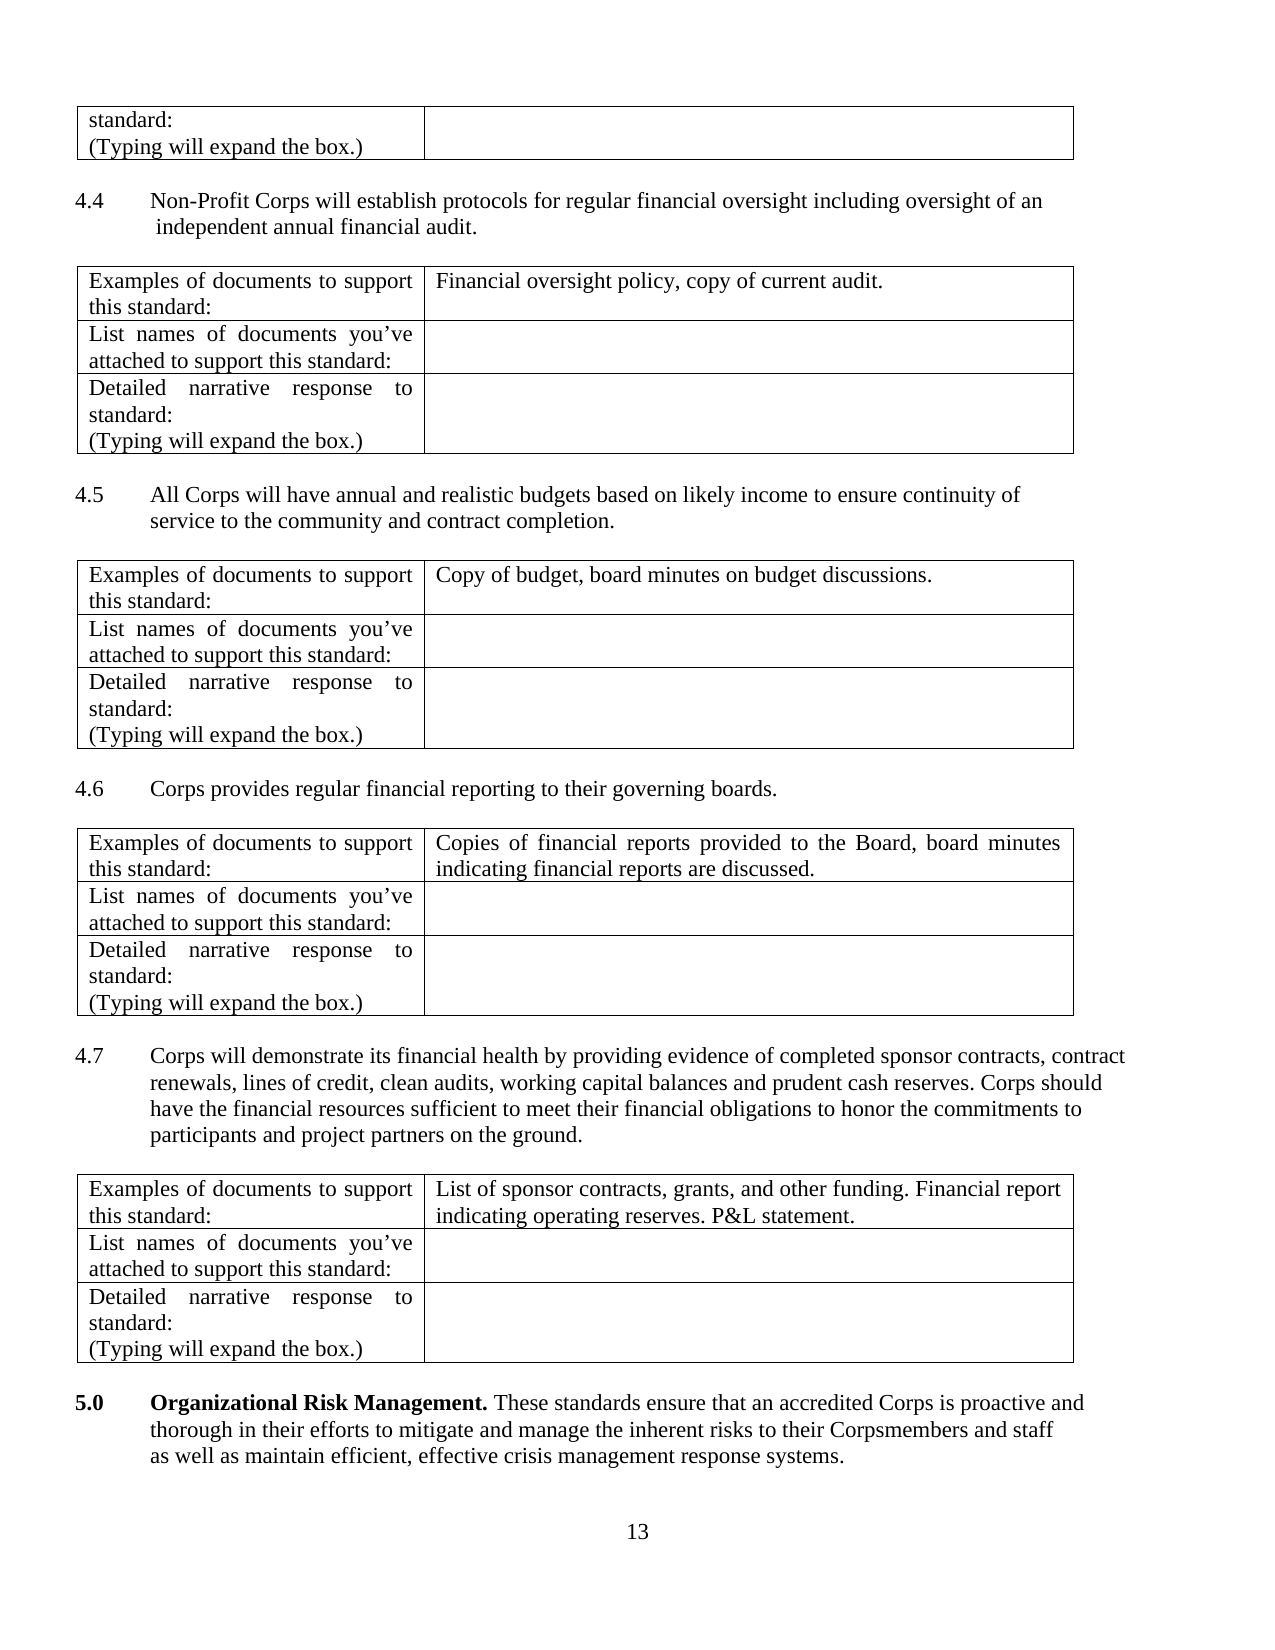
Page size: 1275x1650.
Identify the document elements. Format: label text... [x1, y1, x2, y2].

table_header Copies of financial reports provided to the Board, board minutes indicating financial reports are discussed. [425, 829, 1073, 881]
list independent annual financial audit. [150, 213, 1200, 239]
list Corps provides regular financial reporting to their governing boards. [75, 775, 1200, 801]
list as well as maintain efficient, effective crisis management response systems. [150, 1442, 1200, 1468]
list Non-Profit Corps will establish protocols for regular financial oversight including oversight of an [75, 187, 1200, 213]
table_header Financial oversight policy, copy of current audit. [425, 267, 1073, 319]
table_header List of sponsor contracts, grants, and other funding. Financial report indicating operating reserves. P&L statement. [425, 1175, 1073, 1228]
table_header Examples of documents to support this standard: [78, 1175, 424, 1228]
list Corps will demonstrate its financial health by providing evidence of completed sponsor contracts, contract [75, 1042, 1200, 1069]
table_cell [425, 882, 1073, 935]
table_header Examples of documents to support this standard: [78, 561, 424, 613]
table_cell [425, 668, 1073, 747]
table_cell List names of documents you’ve attached to support this standard: [78, 321, 424, 373]
table_cell [425, 1283, 1073, 1362]
table_cell [425, 374, 1073, 453]
table_cell [425, 936, 1073, 1015]
table_header Examples of documents to support this standard: [78, 829, 424, 881]
table_cell Detailed narrative response to standard: (Typing will expand the box.) [78, 668, 424, 747]
table_cell List names of documents you’ve attached to support this standard: [78, 882, 424, 935]
list Organizational Risk Management. These standards ensure that an accredited Corps is proactive and [75, 1389, 1200, 1416]
list thorough in their efforts to mitigate and manage the inherent risks to their Corpsmembers and staff [150, 1416, 1200, 1442]
table_cell Detailed narrative response to standard: (Typing will expand the box.) [78, 936, 424, 1015]
table_cell List names of documents you’ve attached to support this standard: [78, 615, 424, 667]
table_cell List names of documents you’ve attached to support this standard: [78, 1229, 424, 1282]
list All Corps will have annual and realistic budgets based on likely income to ensure continuity of [75, 481, 1200, 507]
table_cell [425, 1229, 1073, 1282]
list service to the community and contract completion. [150, 507, 1200, 533]
table_cell [425, 107, 1073, 159]
list renewals, lines of credit, clean audits, working capital balances and prudent cash reserves. Corps should [150, 1069, 1200, 1095]
table_cell [425, 321, 1073, 373]
table_cell Detailed narrative response to standard: (Typing will expand the box.) [78, 1283, 424, 1362]
table_header Examples of documents to support this standard: [78, 267, 424, 319]
list have the financial resources sufficient to meet their financial obligations to honor the commitments to [150, 1095, 1200, 1122]
table_header Copy of budget, board minutes on budget discussions. [425, 561, 1073, 613]
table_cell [78, 107, 424, 159]
table_cell [425, 615, 1073, 667]
table_cell Detailed narrative response to standard: (Typing will expand the box.) [78, 374, 424, 453]
list participants and project partners on the ground. [150, 1122, 1200, 1148]
